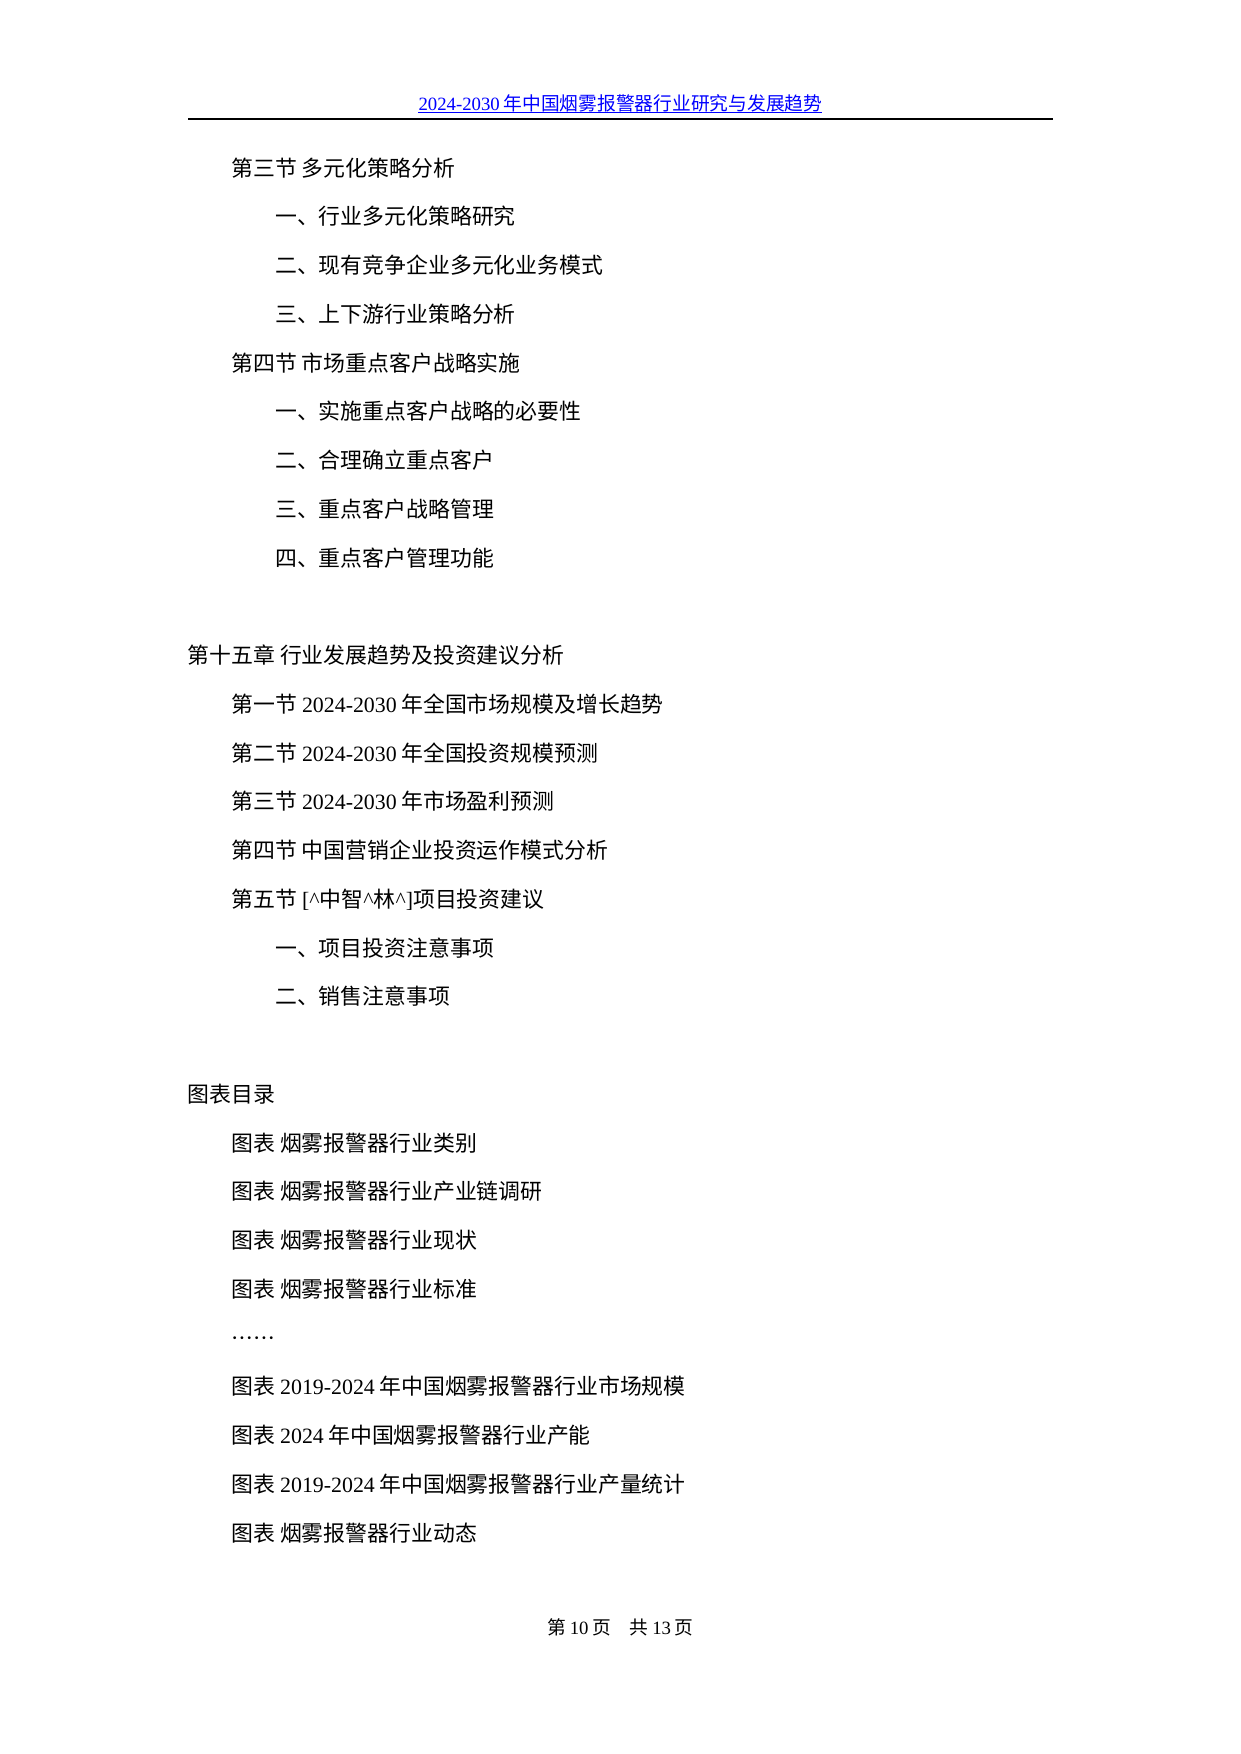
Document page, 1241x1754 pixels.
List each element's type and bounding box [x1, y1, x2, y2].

text [187, 150, 1053, 1548]
